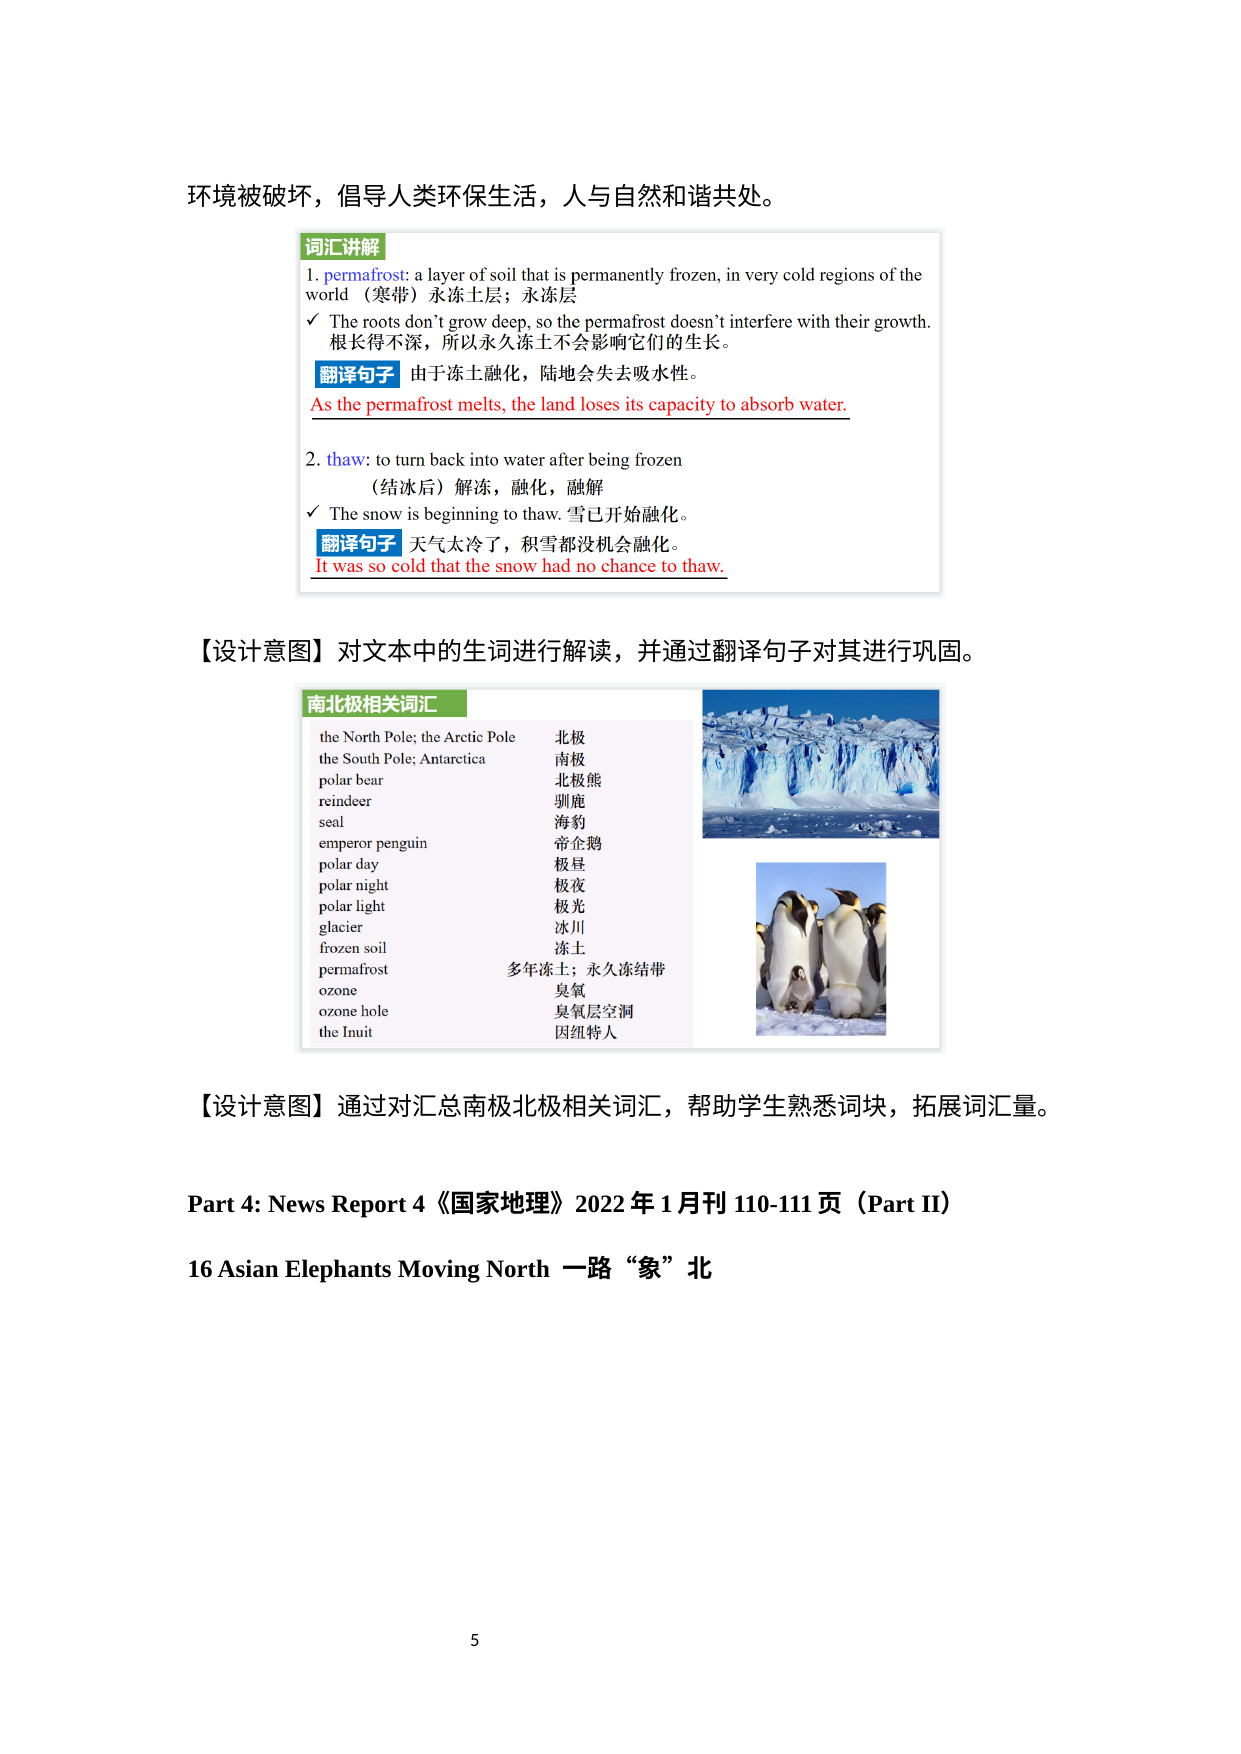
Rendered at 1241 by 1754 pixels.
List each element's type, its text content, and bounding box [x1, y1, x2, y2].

text 16 Asian Elephants Moving North 一路“象”北 [187, 1234, 1053, 1299]
text Part 4: News Report 4《国家地理》2022年1月刊 110-111页（Part II） [187, 1169, 1053, 1234]
picture [294, 682, 947, 1054]
text 【设计意图】对文本中的生词进行解读，并通过翻译句子对其进行巩固。 [187, 617, 1053, 682]
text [187, 162, 1053, 227]
picture [294, 227, 946, 599]
text 【设计意图】通过对汇总南极北极相关词汇，帮助学生熟悉词块，拓展词汇量。 [187, 1072, 1053, 1137]
